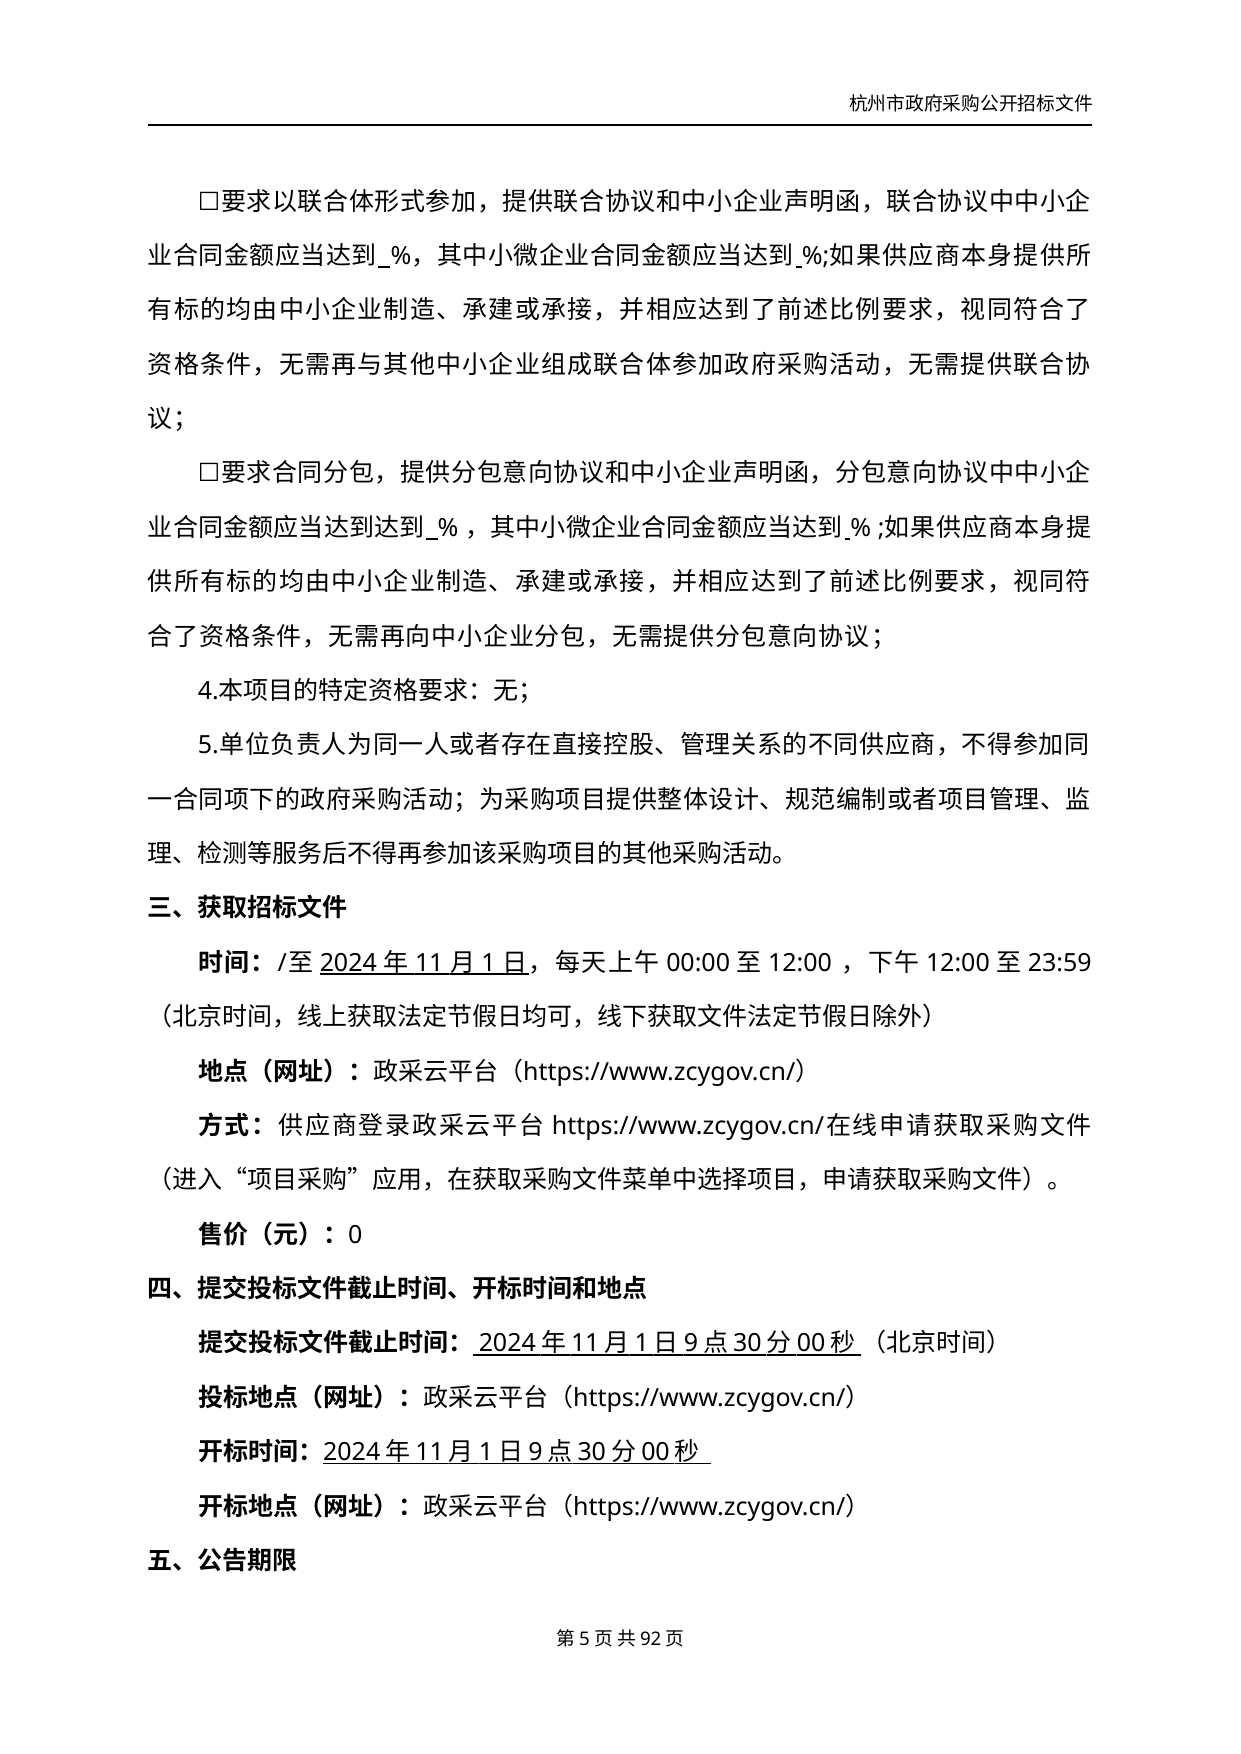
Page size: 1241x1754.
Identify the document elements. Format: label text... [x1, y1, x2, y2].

text 方式：供应商登录政采云平台https://www.zcygov.cn/在线申请获取采购文件（进入“项目采购”应用，在获取采购文件菜单中选择项目，申请获取采购文件）。 [148, 1105, 1092, 1196]
text 售价（元）：0 [148, 1214, 1092, 1250]
text 开标地点（网址）：政采云平台（https://www.zcygov.cn/） [148, 1486, 1092, 1522]
text 投标地点（网址）：政采云平台（https://www.zcygov.cn/） [148, 1377, 1092, 1413]
text 时间：/至2024年11月1日，每天上午00:00至12:00 ，下午12:00至23:59（北京时间，线上获取法定节假日均可，线下获取文件法定节假日除外） [148, 942, 1092, 1033]
text 要求合同分包，提供分包意向协议和中小企业声明函，分包意向协议中中小企业合同金额应当达到达到 % ，其中小微企业合同金额应当达到 % ;如果供应商本身提供所有标的均由中小企业制造、承建或承接，并相应达到了前述比例要求，视同符合了资格条件，无需再向中小企业分包，无需提供分包意向协议； [148, 453, 1092, 652]
text 四、提交投标文件截止时间、开标时间和地点 [148, 1268, 1092, 1305]
text 地点（网址）：政采云平台（https://www.zcygov.cn/） [148, 1051, 1092, 1087]
text 要求以联合体形式参加，提供联合协议和中小企业声明函，联合协议中中小企业合同金额应当达到 %，其中小微企业合同金额应当达到 %;如果供应商本身提供所有标的均由中小企业制造、承建或承接，并相应达到了前述比例要求，视同符合了资格条件，无需再与其他中小企业组成联合体参加政府采购活动，无需提供联合协议； [148, 181, 1092, 435]
text 提交投标文件截止时间： 2024年11月1日9点30分00秒 （北京时间） [148, 1323, 1092, 1359]
text 4.本项目的特定资格要求：无； [148, 670, 1092, 707]
text 5.单位负责人为同一人或者存在直接控股、管理关系的不同供应商，不得参加同一合同项下的政府采购活动；为采购项目提供整体设计、规范编制或者项目管理、监理、检测等服务后不得再参加该采购项目的其他采购活动。 [148, 725, 1092, 870]
text 三、获取招标文件 [148, 888, 1092, 924]
text 开标时间：2024年11月1日9点30分00秒 [148, 1432, 1092, 1468]
text 五、公告期限 [148, 1540, 1092, 1577]
